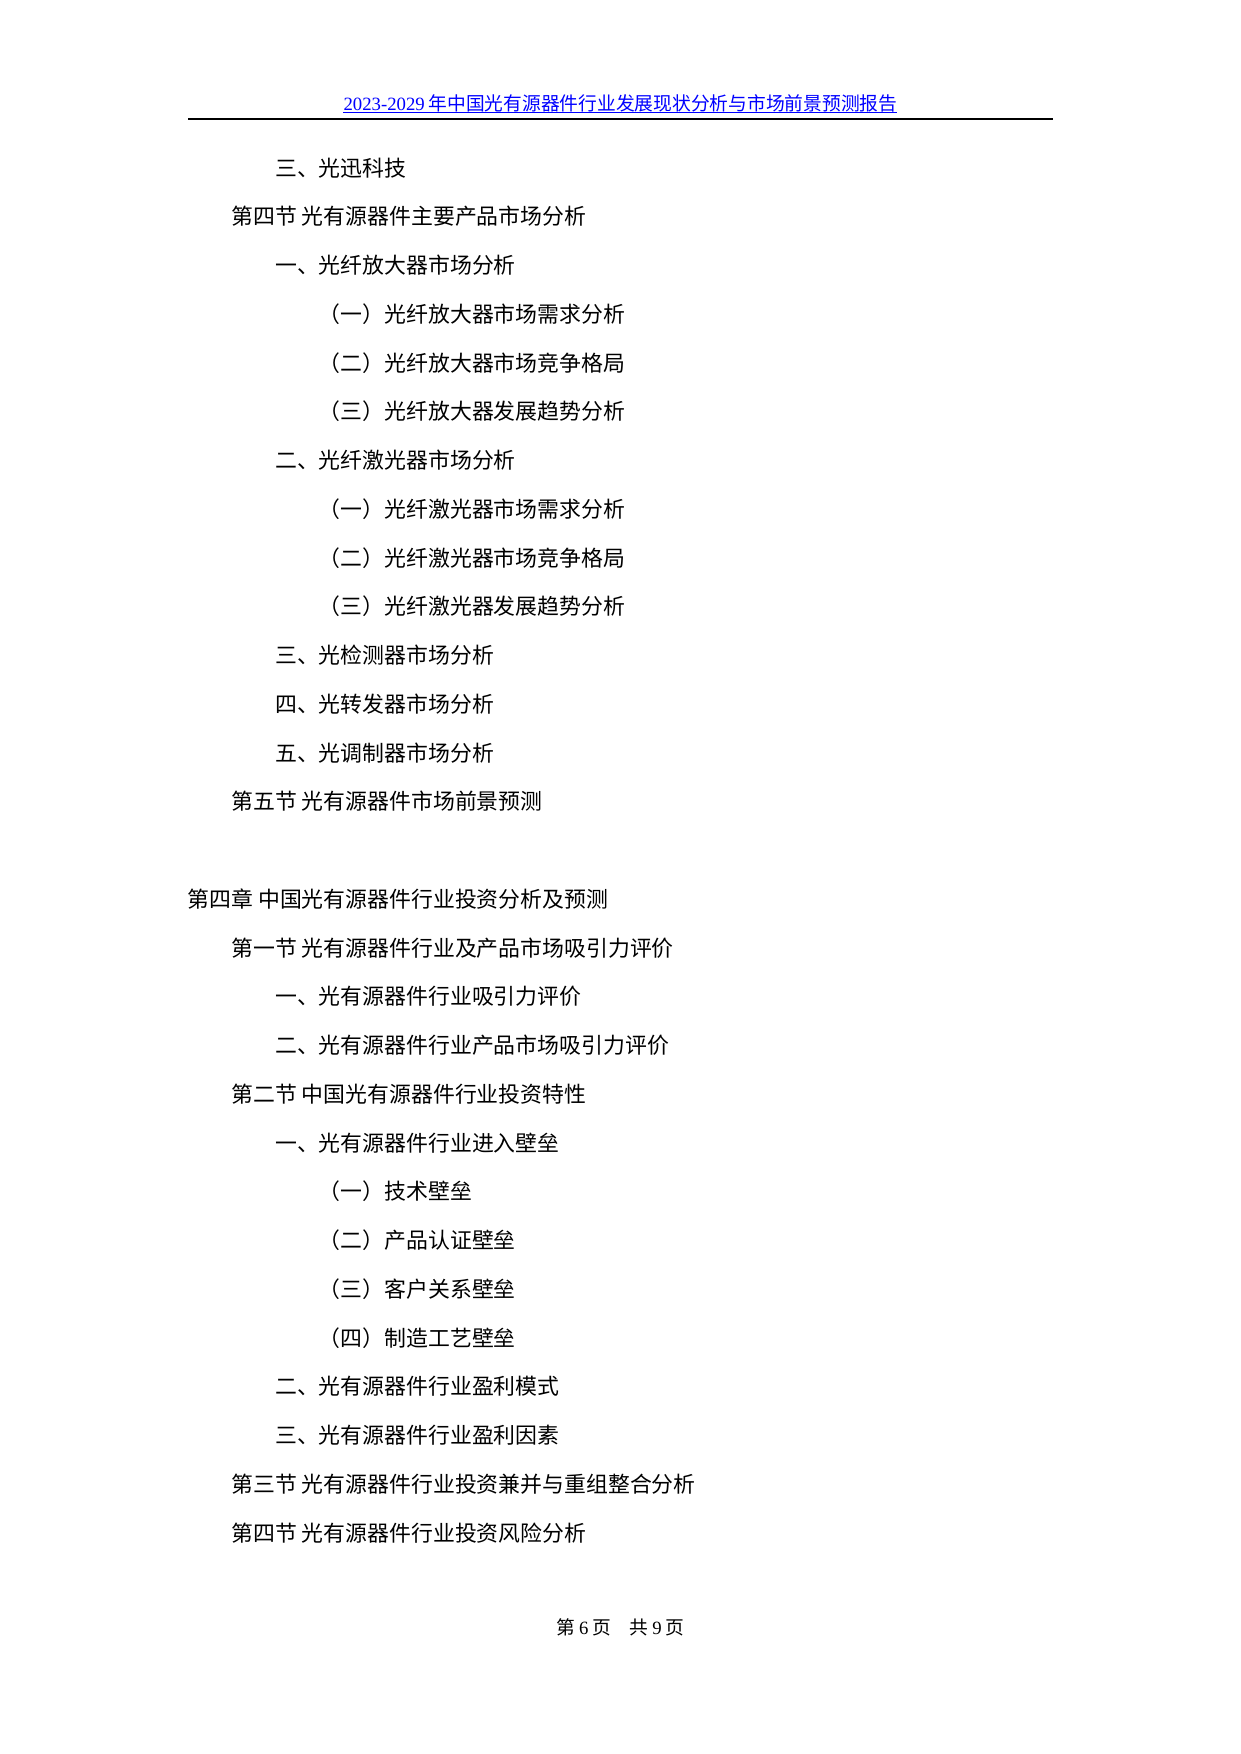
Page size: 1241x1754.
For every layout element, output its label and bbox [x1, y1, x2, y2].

text [187, 150, 1053, 1548]
